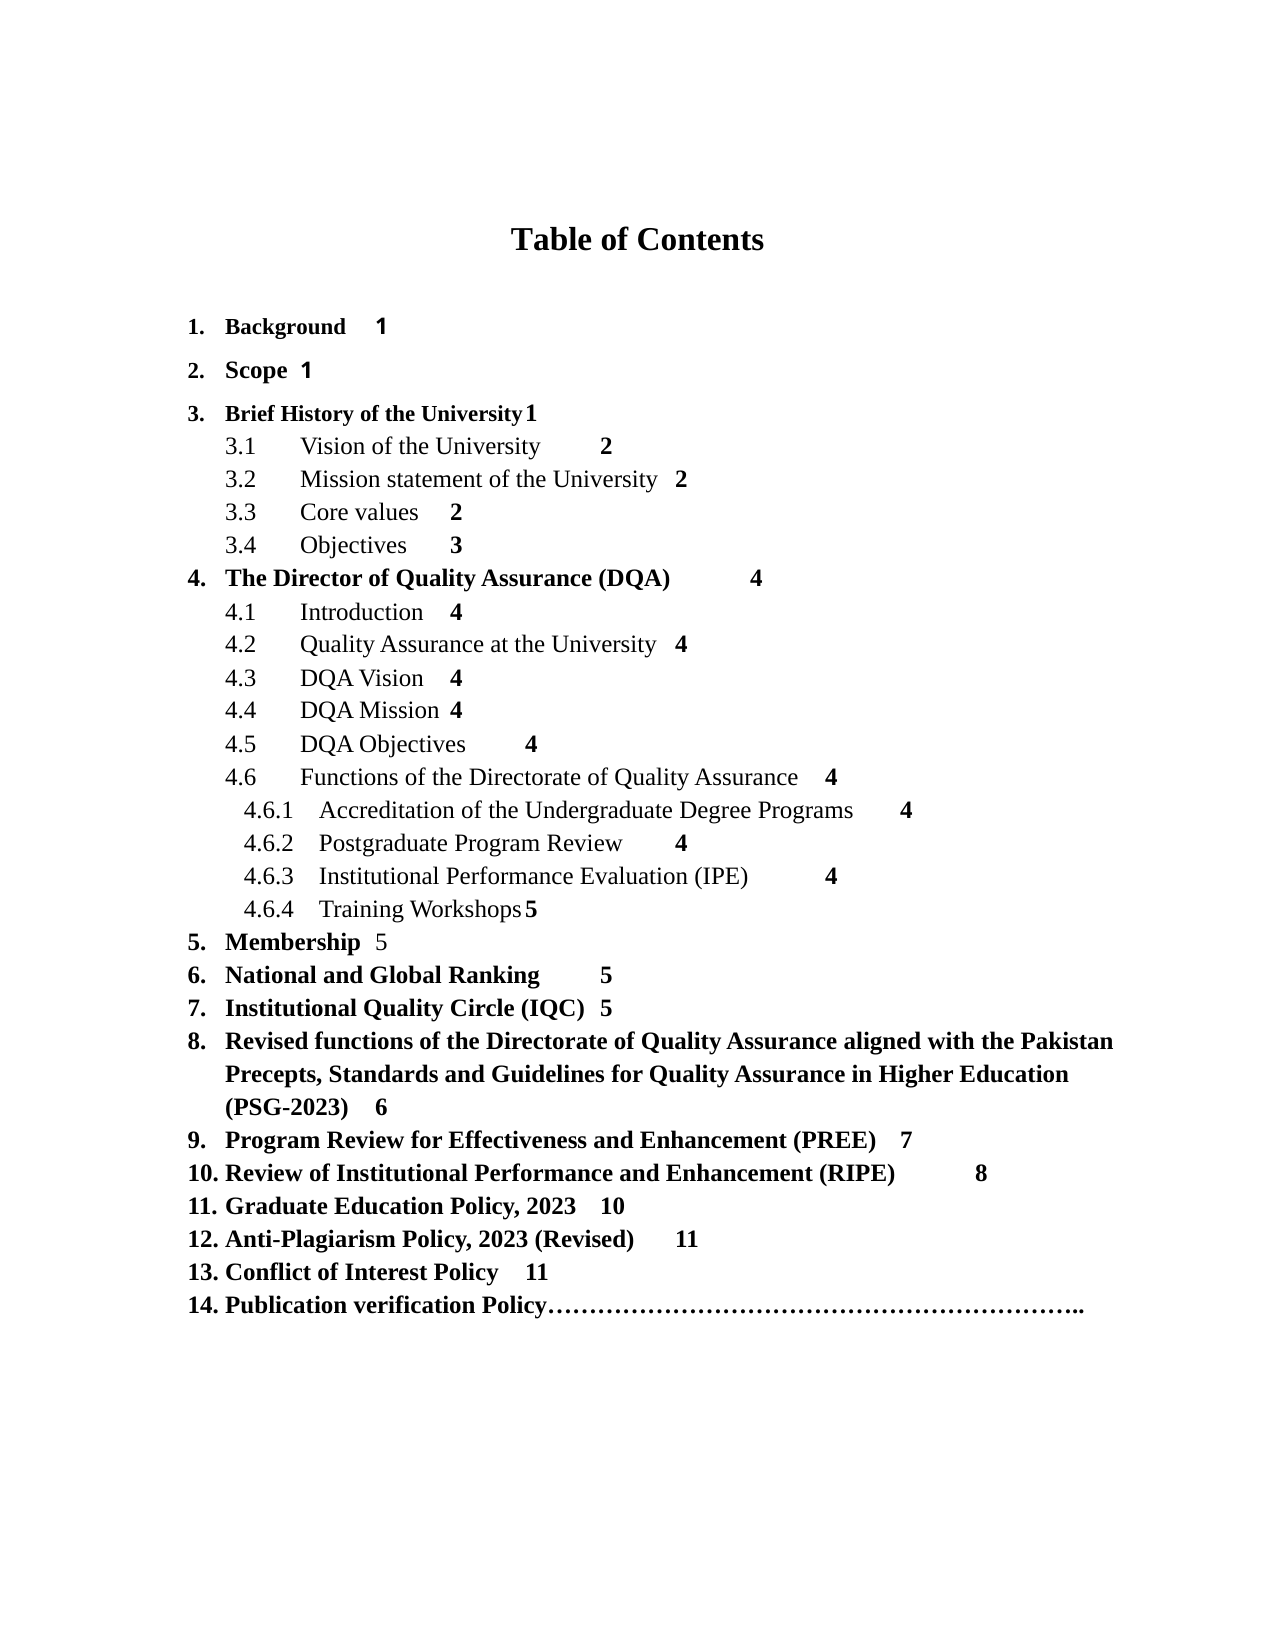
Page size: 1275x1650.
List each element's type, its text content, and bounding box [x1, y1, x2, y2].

list Graduate Education Policy, 2023 10 [187, 1191, 1125, 1220]
subtitle Table of Contents [150, 219, 1125, 257]
list The Director of Quality Assurance (DQA) 4 [187, 563, 1125, 592]
list National and Global Ranking 5 [187, 960, 1125, 988]
list Background 1 [187, 310, 1125, 341]
list Functions of the Directorate of Quality Assurance 4 [225, 762, 1125, 790]
list DQA Mission 4 [225, 696, 1125, 724]
list Training Workshops 5 [244, 894, 1125, 922]
list Membership 5 [187, 927, 1125, 956]
list Quality Assurance at the University 4 [225, 629, 1125, 658]
list Mission statement of the University 2 [225, 464, 1125, 493]
list Postgraduate Program Review 4 [244, 828, 1125, 856]
list Scope 1 [187, 354, 1125, 386]
list Anti-Plagiarism Policy, 2023 (Revised) 11 [187, 1224, 1125, 1253]
list Conflict of Interest Policy 11 [187, 1257, 1125, 1286]
list Introduction 4 [225, 597, 1125, 625]
list Revised functions of the Directorate of Quality Assurance aligned with the Pakistan Precepts, Standards and Guidelines for Quality Assurance in Higher Education (PSG-2023) 6 [187, 1026, 1125, 1121]
list Vision of the University 2 [225, 431, 1125, 460]
list Objectives 3 [225, 531, 1125, 559]
list DQA Vision 4 [225, 663, 1125, 691]
list Brief History of the University 1 [187, 398, 1125, 427]
list Review of Institutional Performance and Enhancement (RIPE) 8 [187, 1158, 1125, 1187]
list DQA Objectives 4 [225, 729, 1125, 757]
list Institutional Quality Circle (IQC) 5 [187, 993, 1125, 1022]
list Core values 2 [225, 497, 1125, 526]
list Institutional Performance Evaluation (IPE) 4 [244, 861, 1125, 889]
list Publication verification Policy……………………………………………………….. [187, 1290, 1125, 1319]
list Accreditation of the Undergraduate Degree Programs 4 [244, 795, 1125, 823]
list Program Review for Effectiveness and Enhancement (PREE) 7 [187, 1125, 1125, 1154]
